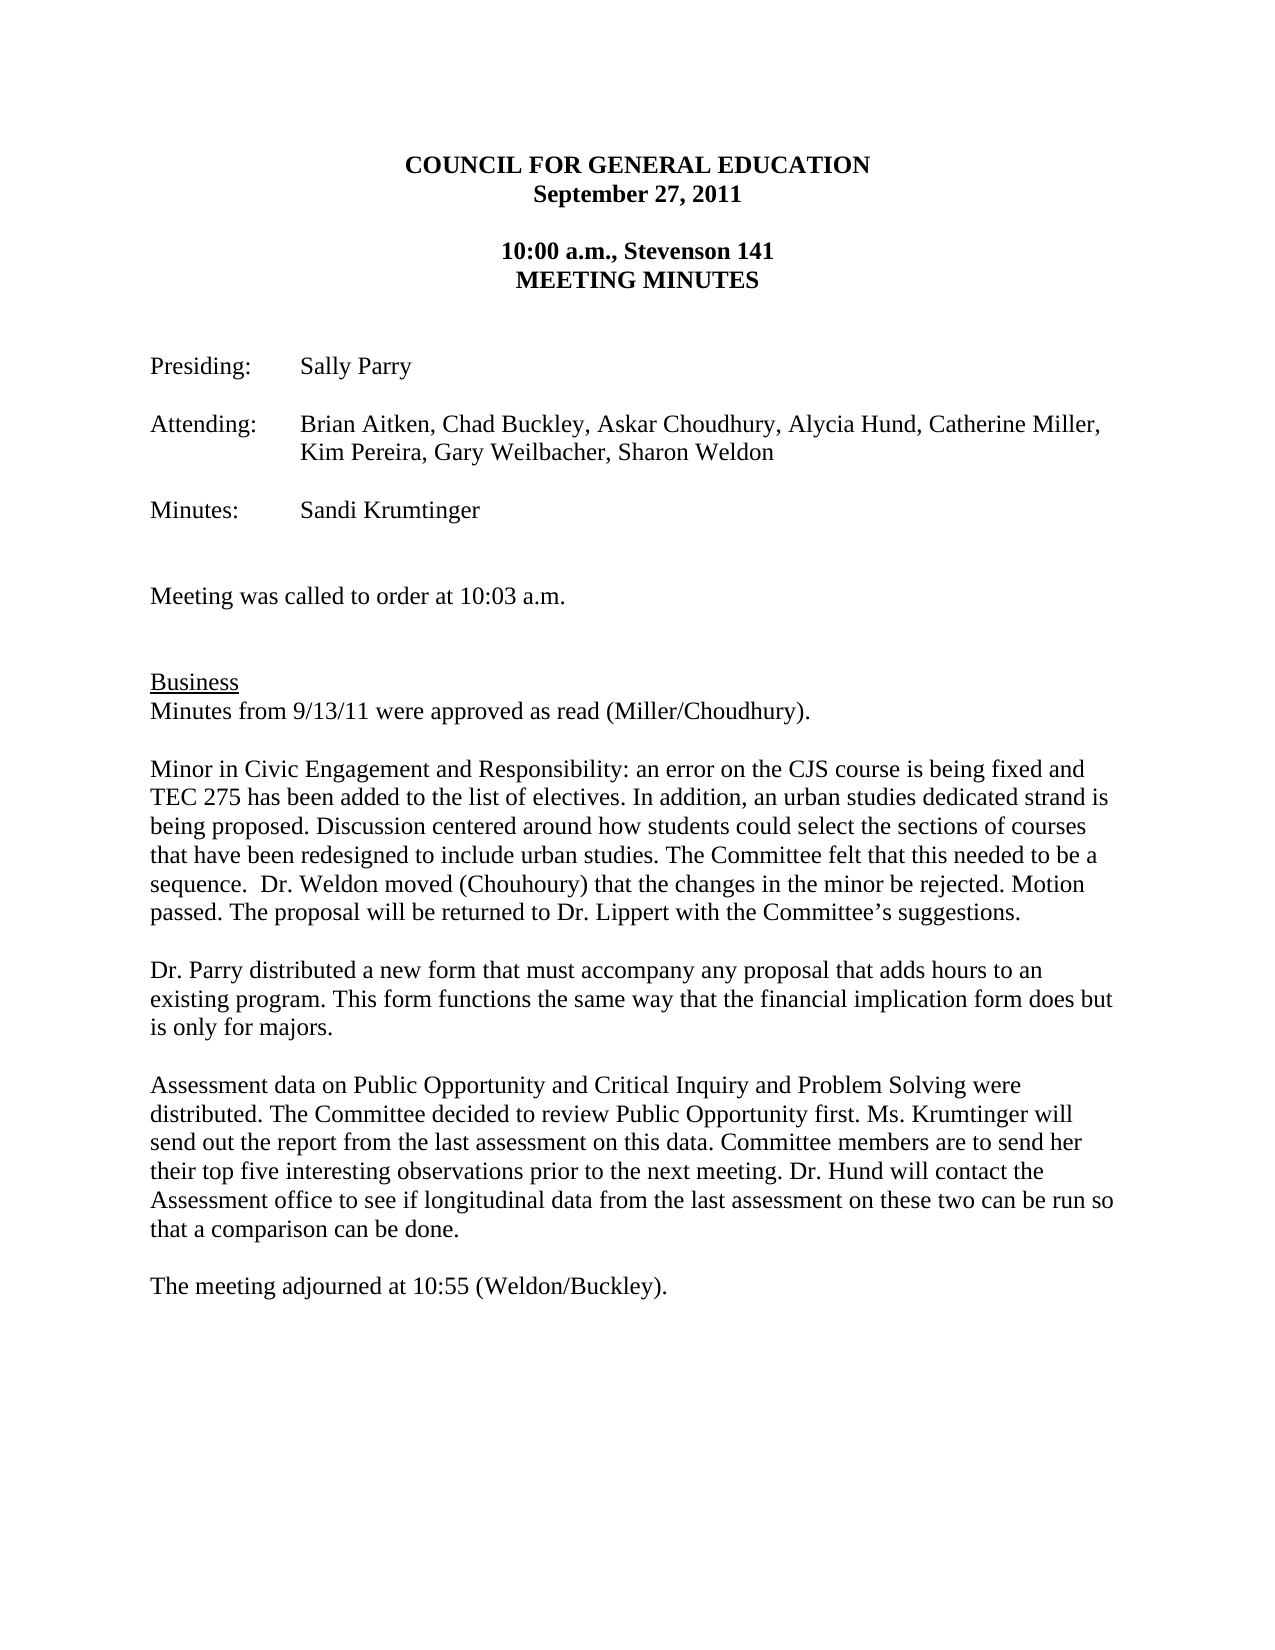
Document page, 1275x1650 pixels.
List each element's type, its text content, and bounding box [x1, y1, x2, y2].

text Dr. Parry distributed a new form that must accompany any proposal that adds hours to an existing program. This form functions the same way that the financial implication form does but is only for majors. [150, 955, 1125, 1041]
text Presiding: Sally Parry [150, 351, 1125, 380]
text The meeting adjourned at 10:55 (Weldon/Buckley). [150, 1271, 1125, 1300]
text Meeting was called to order at 10:03 a.m. [150, 581, 1125, 610]
text 10:00 a.m., Stevenson 141 [150, 236, 1125, 265]
text MEETING MINUTES [150, 265, 1125, 294]
text COUNCIL FOR GENERAL EDUCATION [150, 150, 1125, 179]
text September 27, 2011 [150, 179, 1125, 207]
text Minutes from 9/13/11 were approved as read (Miller/Choudhury). [150, 696, 1125, 725]
text Attending: Brian Aitken, Chad Buckley, Askar Choudhury, Alycia Hund, Catherine Miller, Kim Pereira, Gary Weilbacher, Sharon Weldon [150, 409, 1125, 466]
text Assessment data on Public Opportunity and Critical Inquiry and Problem Solving were distributed. The Committee decided to review Public Opportunity first. Ms. Krumtinger will send out the report from the last assessment on this data. Committee members are to send her their top five interesting observations prior to the next meeting. Dr. Hund will contact the Assessment office to see if longitudinal data from the last assessment on these two can be run so that a comparison can be done. [150, 1070, 1125, 1242]
text Business [150, 667, 1125, 696]
text Minutes: Sandi Krumtinger [150, 495, 1125, 524]
text Minor in Civic Engagement and Responsibility: an error on the CJS course is being fixed and TEC 275 has been added to the list of electives. In addition, an urban studies dedicated strand is being proposed. Discussion centered around how students could select the sections of courses that have been redesigned to include urban studies. The Committee felt that this needed to be a sequence. Dr. Weldon moved (Chouhoury) that the changes in the minor be rejected. Motion passed. The proposal will be returned to Dr. Lippert with the Committee’s suggestions. [150, 754, 1125, 926]
